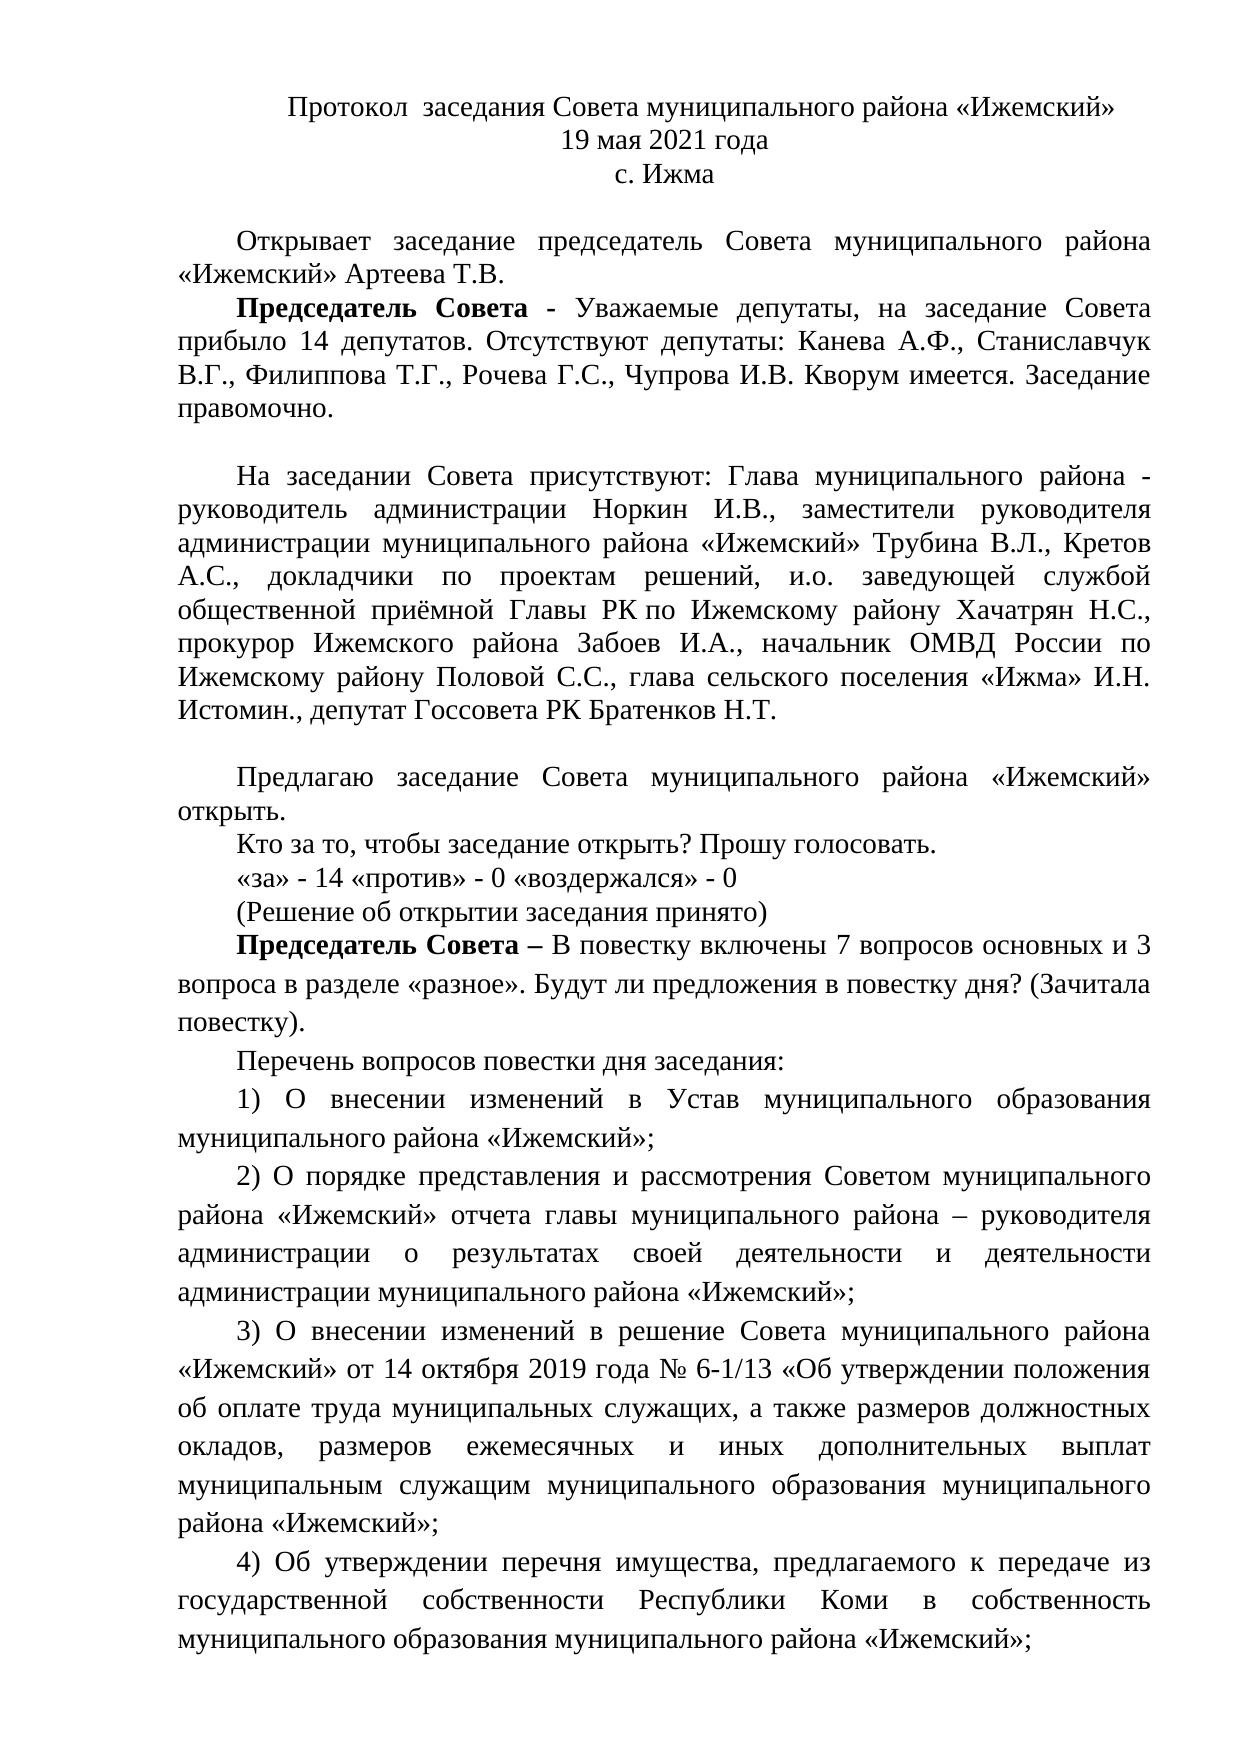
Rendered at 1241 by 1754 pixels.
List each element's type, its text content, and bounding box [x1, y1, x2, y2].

subtitle Открывает заседание председатель Совета муниципального района «Ижемский» Артеева Т.В. [177, 223, 1152, 290]
text Председатель Совета – В повестку включены 7 вопросов основных и 3 вопроса в разделе «разное». Будут ли предложения в повестку дня? (Зачитала повестку). [177, 927, 1152, 1038]
subtitle (Решение об открытии заседания принято) [177, 894, 1152, 927]
subtitle «за» - 14 «против» - 0 «воздержался» - 0 [177, 860, 1152, 894]
subtitle 19 мая 2021 года с. Ижма [177, 122, 1152, 189]
subtitle На заседании Совета присутствуют: Глава муниципального района -руководитель администрации Норкин И.В., заместители руководителя администрации муниципального района «Ижемский» Трубина В.Л., Кретов А.С., докладчики по проектам решений, и.о. заведующей службой общественной приёмной Главы РК по Ижемскому району Хачатрян Н.С., прокурор Ижемского района Забоев И.А., начальник ОМВД России по Ижемскому району Половой С.С., глава сельского поселения «Ижма» И.Н. Истомин., депутат Госсовета РК Братенков Н.Т. [177, 458, 1152, 726]
subtitle Кто за то, чтобы заседание открыть? Прошу голосовать. [177, 827, 1152, 860]
text 2) О порядке представления и рассмотрения Советом муниципального района «Ижемский» отчета главы муниципального района – руководителя администрации о результатах своей деятельности и деятельности администрации муниципального района «Ижемский»; [177, 1158, 1152, 1308]
subtitle Предлагаю заседание Совета муниципального района «Ижемский» открыть. [177, 759, 1152, 827]
text 4) Об утверждении перечня имущества, предлагаемого к передаче из государственной собственности Республики Коми в собственность муниципального образования муниципального района «Ижемский»; [177, 1544, 1152, 1654]
text 3) О внесении изменений в решение Совета муниципального района «Ижемский» от 14 октября 2019 года № 6-1/13 «Об утверждении положения об оплате труда муниципальных служащих, а также размеров должностных окладов, размеров ежемесячных и иных дополнительных выплат муниципальным служащим муниципального образования муниципального района «Ижемский»; [177, 1313, 1152, 1539]
subtitle Председатель Совета - Уважаемые депутаты, на заседание Совета прибыло 14 депутатов. Отсутствуют депутаты: Канева А.Ф., Станиславчук В.Г., Филиппова Т.Г., Рочева Г.С., Чупрова И.В. Кворум имеется. Заседание правомочно. [177, 290, 1152, 424]
text 1) О внесении изменений в Устав муниципального образования муниципального района «Ижемский»; [177, 1081, 1152, 1153]
text Перечень вопросов повестки дня заседания: [177, 1043, 1152, 1076]
subtitle Протокол заседания Совета муниципального района «Ижемский» [177, 89, 1152, 122]
